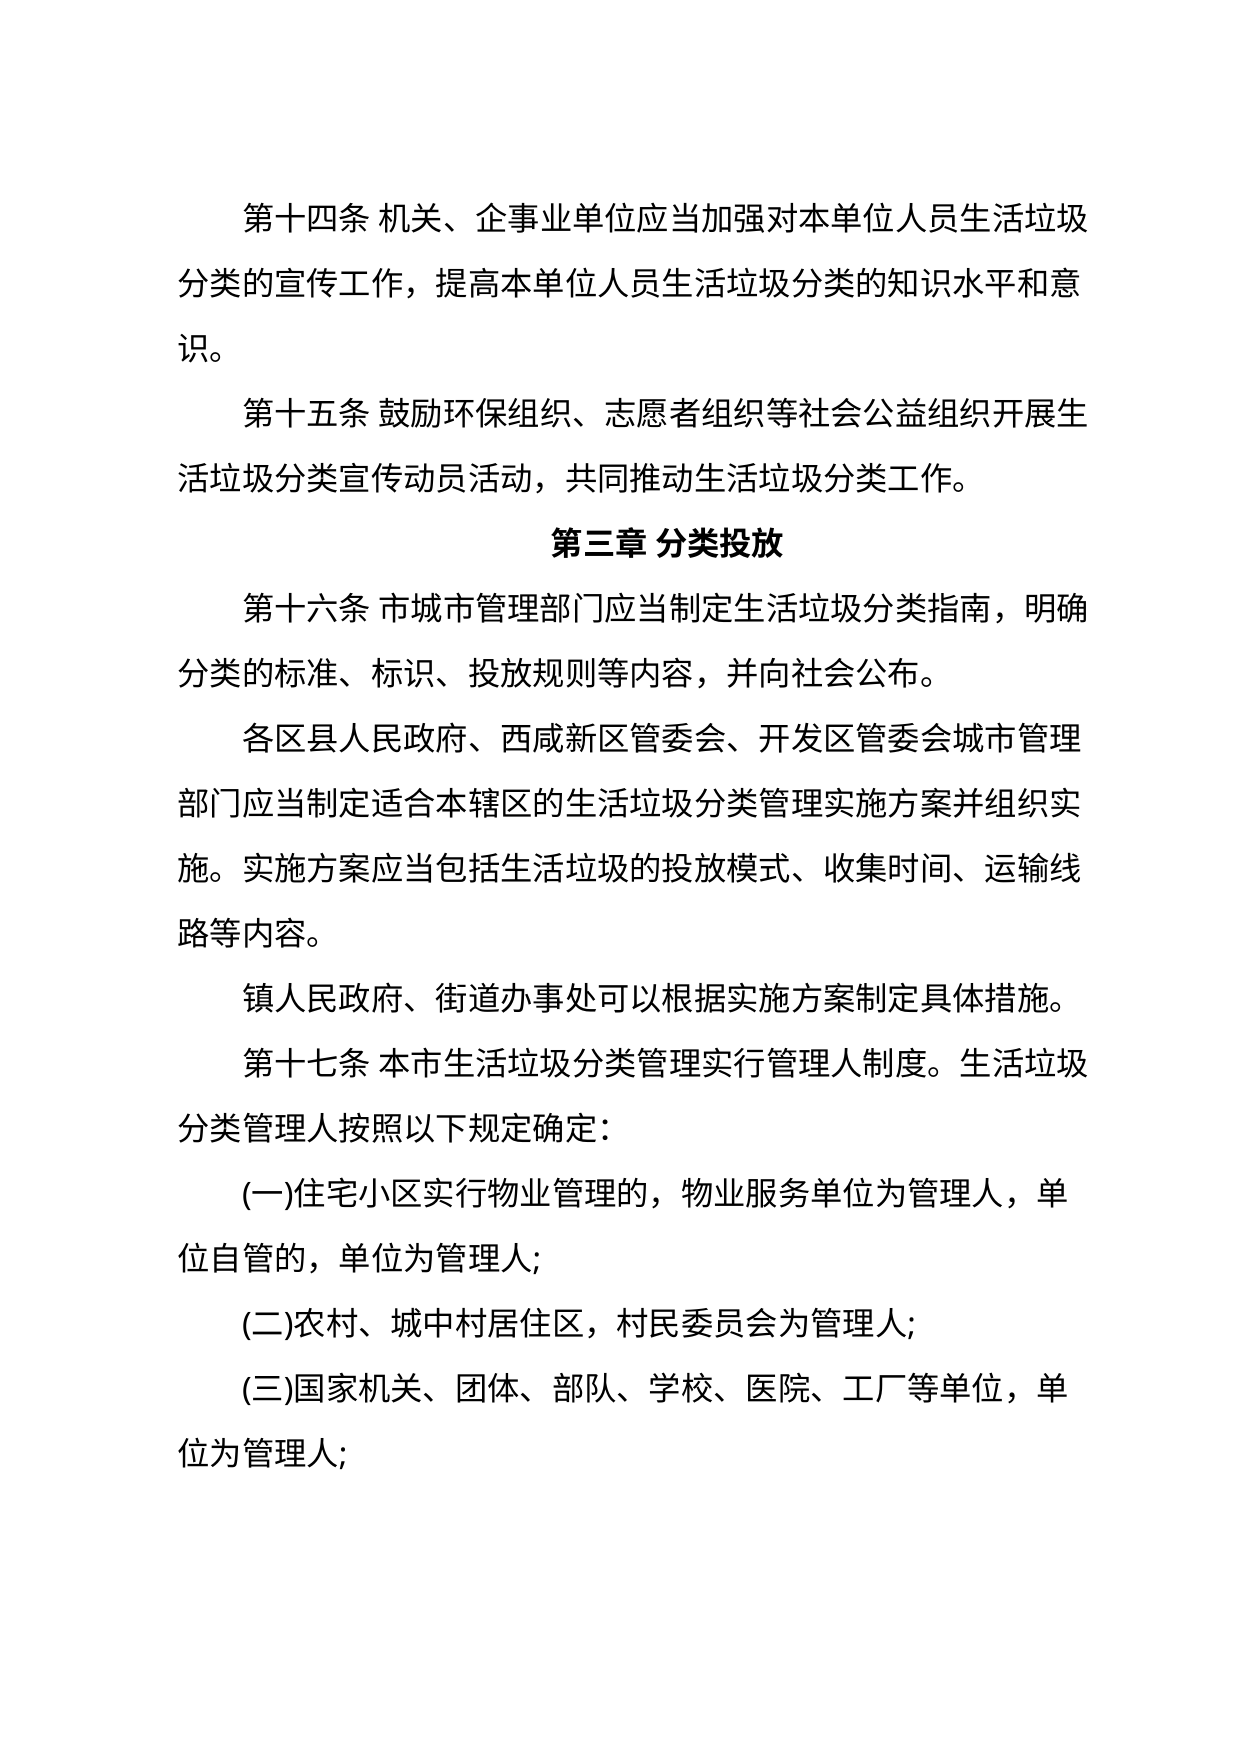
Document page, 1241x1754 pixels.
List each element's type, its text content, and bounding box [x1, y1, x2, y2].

text 镇人民政府、街道办事处可以根据实施方案制定具体措施。 [177, 964, 1092, 1029]
text 第十五条 鼓励环保组织、志愿者组织等社会公益组织开展生活垃圾分类宣传动员活动，共同推动生活垃圾分类工作。 [177, 379, 1092, 509]
text 第十七条 本市生活垃圾分类管理实行管理人制度。生活垃圾分类管理人按照以下规定确定： [177, 1029, 1092, 1159]
text 各区县人民政府、西咸新区管委会、开发区管委会城市管理部门应当制定适合本辖区的生活垃圾分类管理实施方案并组织实施。实施方案应当包括生活垃圾的投放模式、收集时间、运输线路等内容。 [177, 704, 1092, 964]
text (一)住宅小区实行物业管理的，物业服务单位为管理人，单位自管的，单位为管理人; [177, 1159, 1092, 1289]
text (二)农村、城中村居住区，村民委员会为管理人; [177, 1289, 1092, 1354]
text 第十六条 市城市管理部门应当制定生活垃圾分类指南，明确分类的标准、标识、投放规则等内容，并向社会公布。 [177, 574, 1092, 704]
text 第三章 分类投放 [177, 509, 1092, 574]
text (三)国家机关、团体、部队、学校、医院、工厂等单位，单位为管理人; [177, 1354, 1092, 1484]
text 第十四条 机关、企事业单位应当加强对本单位人员生活垃圾分类的宣传工作，提高本单位人员生活垃圾分类的知识水平和意识。 [177, 184, 1092, 379]
